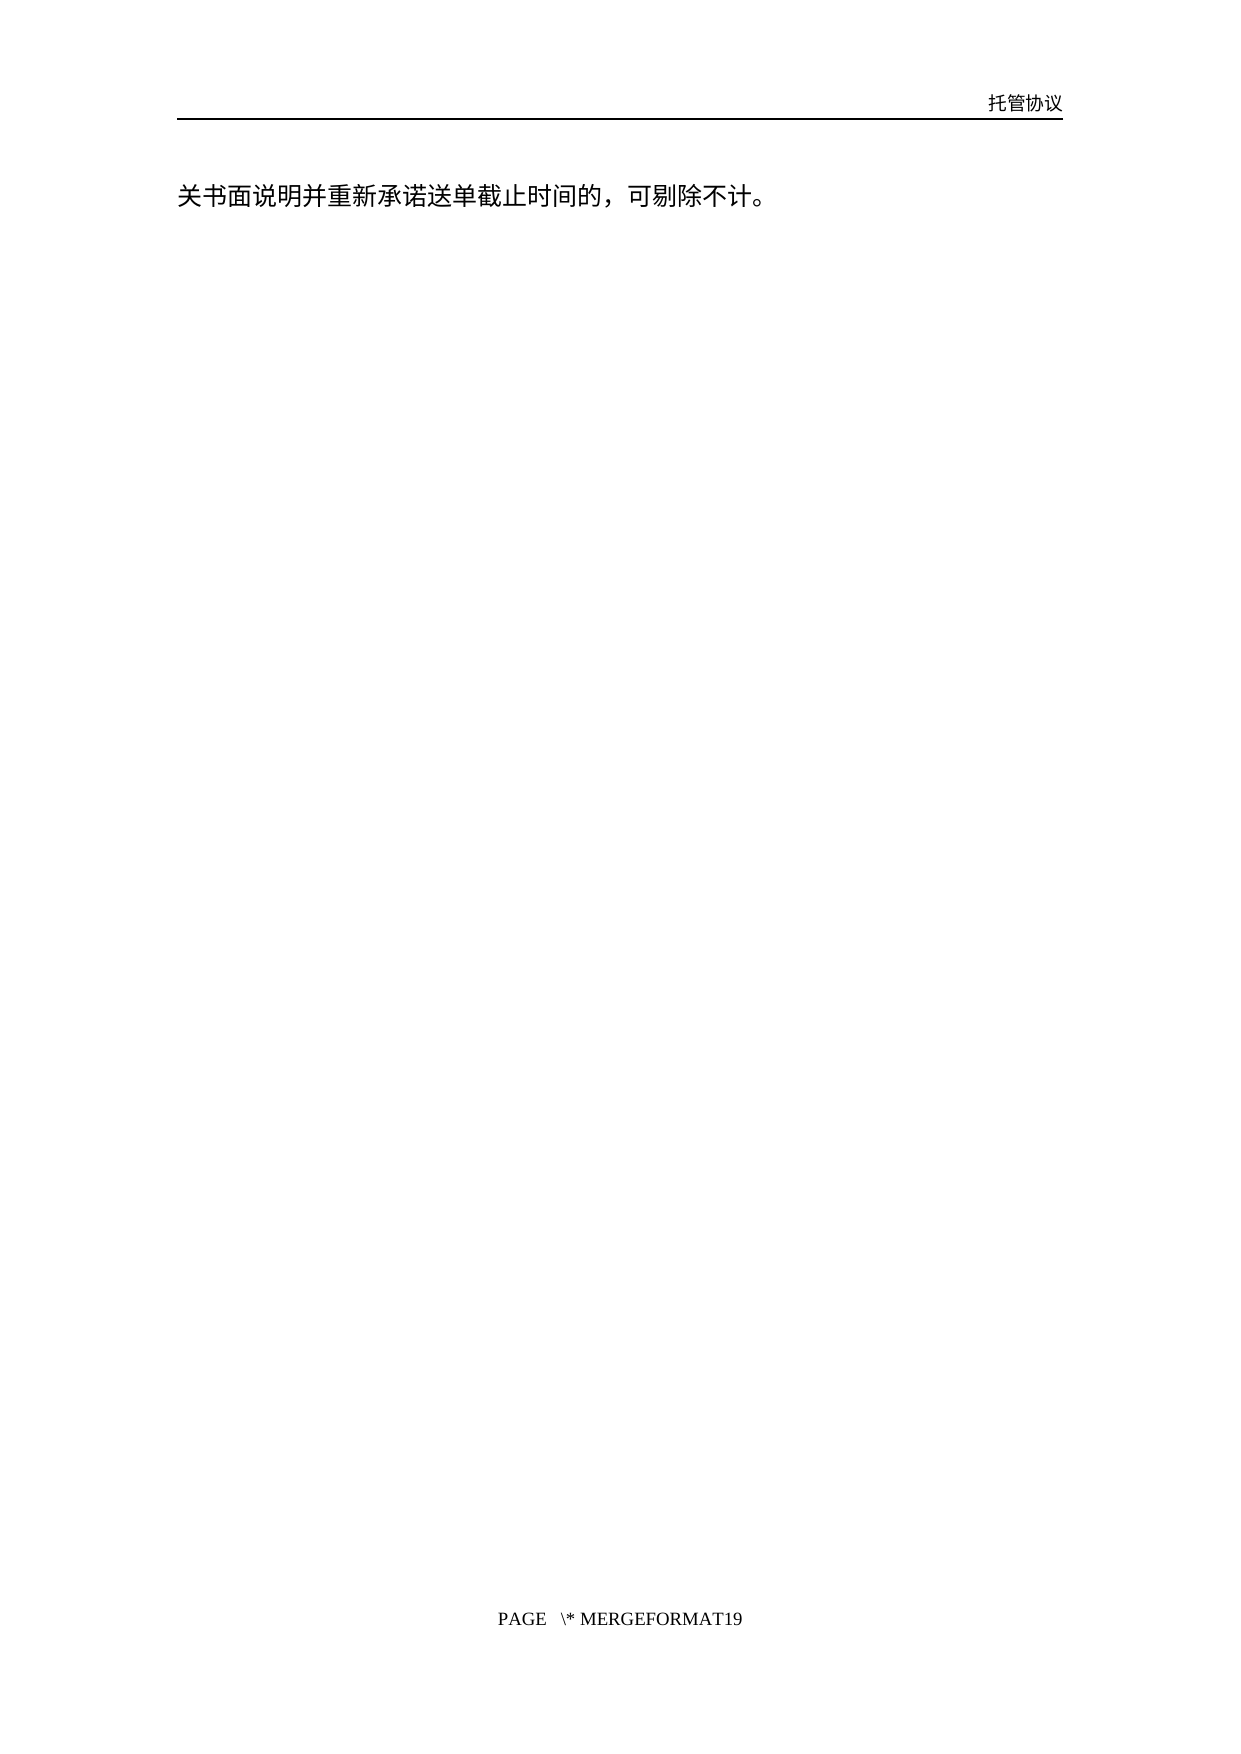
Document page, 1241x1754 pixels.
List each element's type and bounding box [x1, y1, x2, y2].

text [177, 162, 1063, 227]
